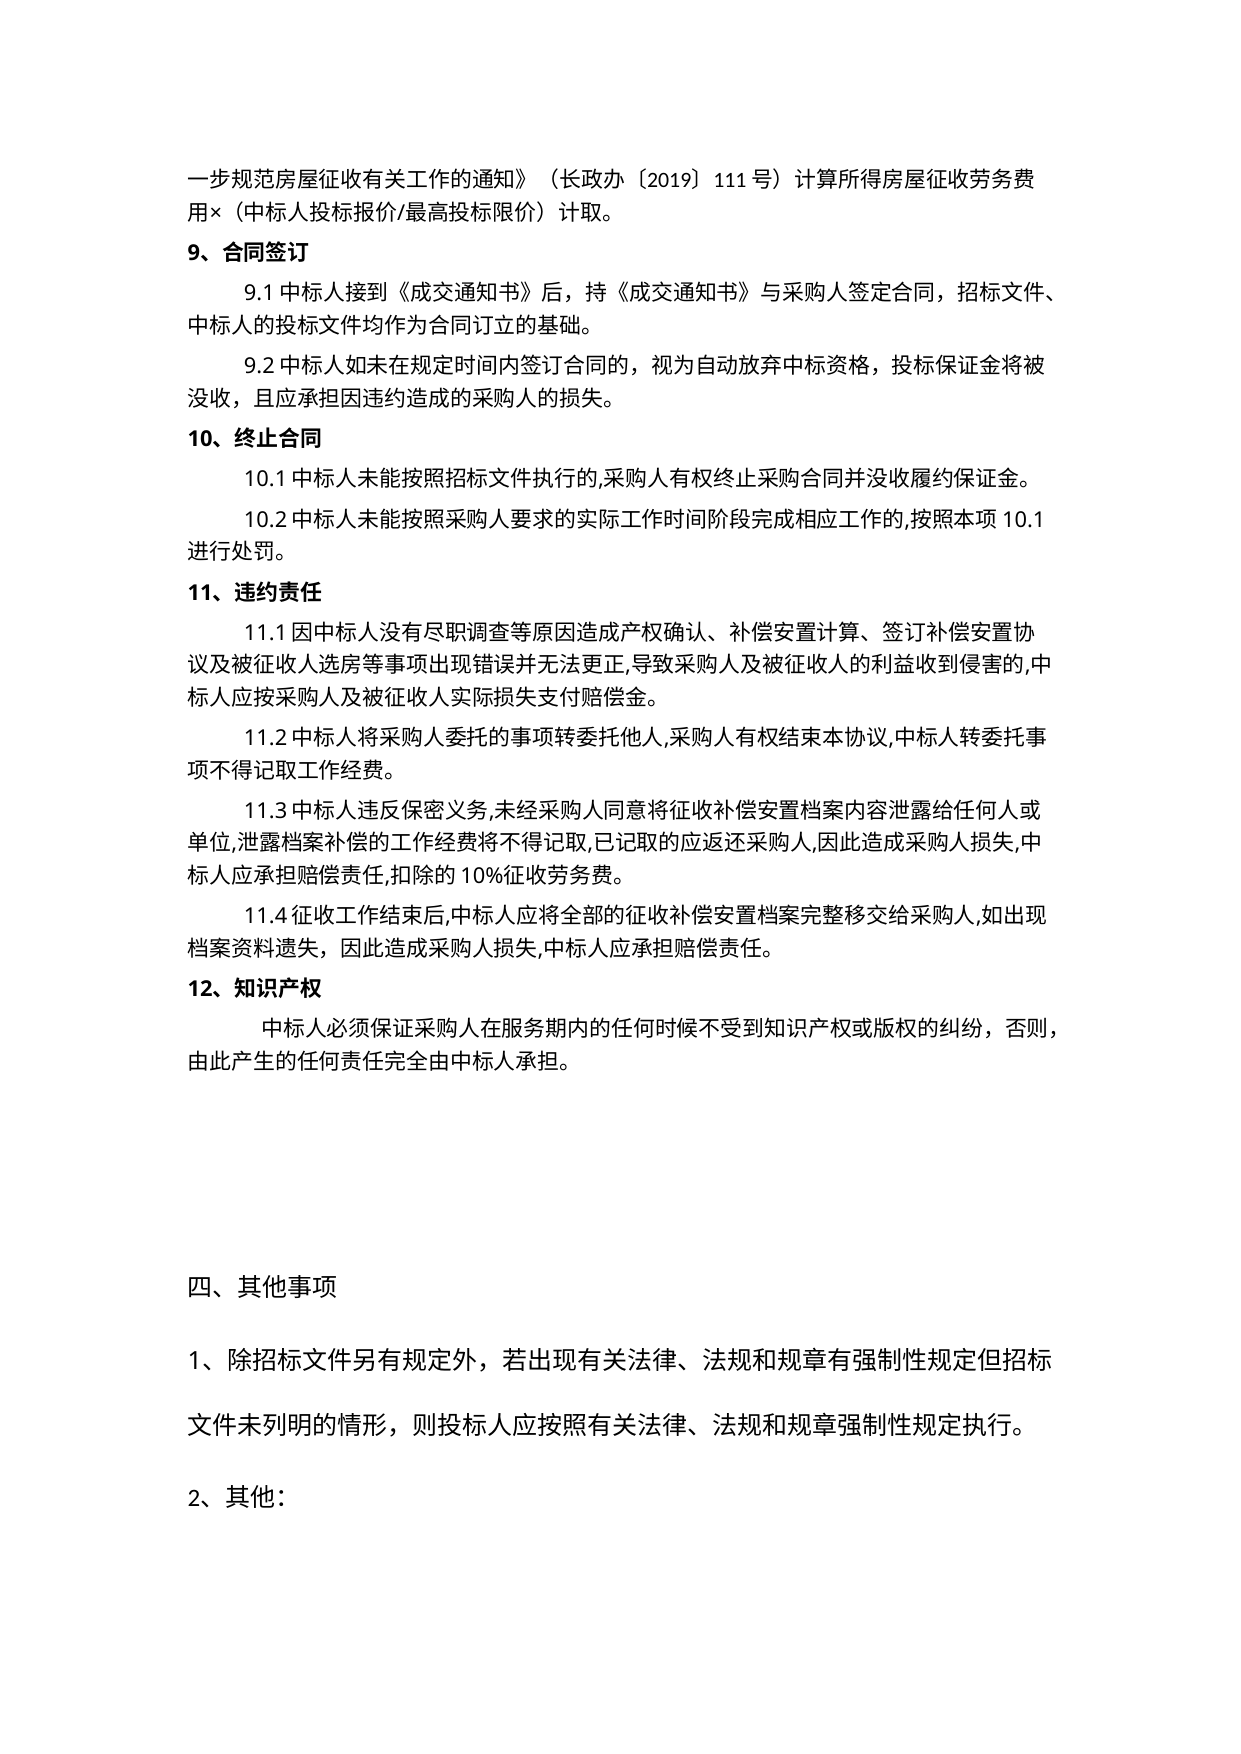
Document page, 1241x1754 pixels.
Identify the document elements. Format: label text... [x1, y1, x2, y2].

text 10、终止合同 [187, 421, 1053, 453]
text 2、其他： [187, 1463, 1053, 1528]
text 11.3中标人违反保密义务,未经采购人同意将征收补偿安置档案内容泄露给任何人或单位,泄露档案补偿的工作经费将不得记取,已记取的应返还采购人,因此造成采购人损失,中标人应承担赔偿责任,扣除的10%征收劳务费。 [187, 793, 1053, 890]
text 9.1中标人接到《成交通知书》后，持《成交通知书》与采购人签定合同，招标文件、中标人的投标文件均作为合同订立的基础。 [187, 275, 1053, 340]
text 10.2中标人未能按照采购人要求的实际工作时间阶段完成相应工作的,按照本项10.1进行处罚。 [187, 501, 1053, 566]
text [187, 162, 1053, 227]
text 1、除招标文件另有规定外，若出现有关法律、法规和规章有强制性规定但招标文件未列明的情形，则投标人应按照有关法律、法规和规章强制性规定执行。 [187, 1326, 1053, 1456]
text 9.2中标人如未在规定时间内签订合同的，视为自动放弃中标资格，投标保证金将被没收，且应承担因违约造成的采购人的损失。 [187, 348, 1053, 413]
text 11、违约责任 [187, 574, 1053, 607]
text 11.2中标人将采购人委托的事项转委托他人,采购人有权结束本协议,中标人转委托事项不得记取工作经费。 [187, 720, 1053, 785]
text 四、其他事项 [187, 1253, 1053, 1318]
text 中标人必须保证采购人在服务期内的任何时候不受到知识产权或版权的纠纷，否则，由此产生的任何责任完全由中标人承担。 [187, 1011, 1053, 1076]
text 11.1因中标人没有尽职调查等原因造成产权确认、补偿安置计算、签订补偿安置协议及被征收人选房等事项出现错误并无法更正,导致采购人及被征收人的利益收到侵害的,中标人应按采购人及被征收人实际损失支付赔偿金。 [187, 614, 1053, 712]
text 12、知识产权 [187, 971, 1053, 1003]
text 10.1中标人未能按照招标文件执行的,采购人有权终止采购合同并没收履约保证金。 [187, 461, 1053, 493]
text 11.4征收工作结束后,中标人应将全部的征收补偿安置档案完整移交给采购人,如出现档案资料遗失，因此造成采购人损失,中标人应承担赔偿责任。 [187, 898, 1053, 963]
text 9、合同签订 [187, 235, 1053, 267]
